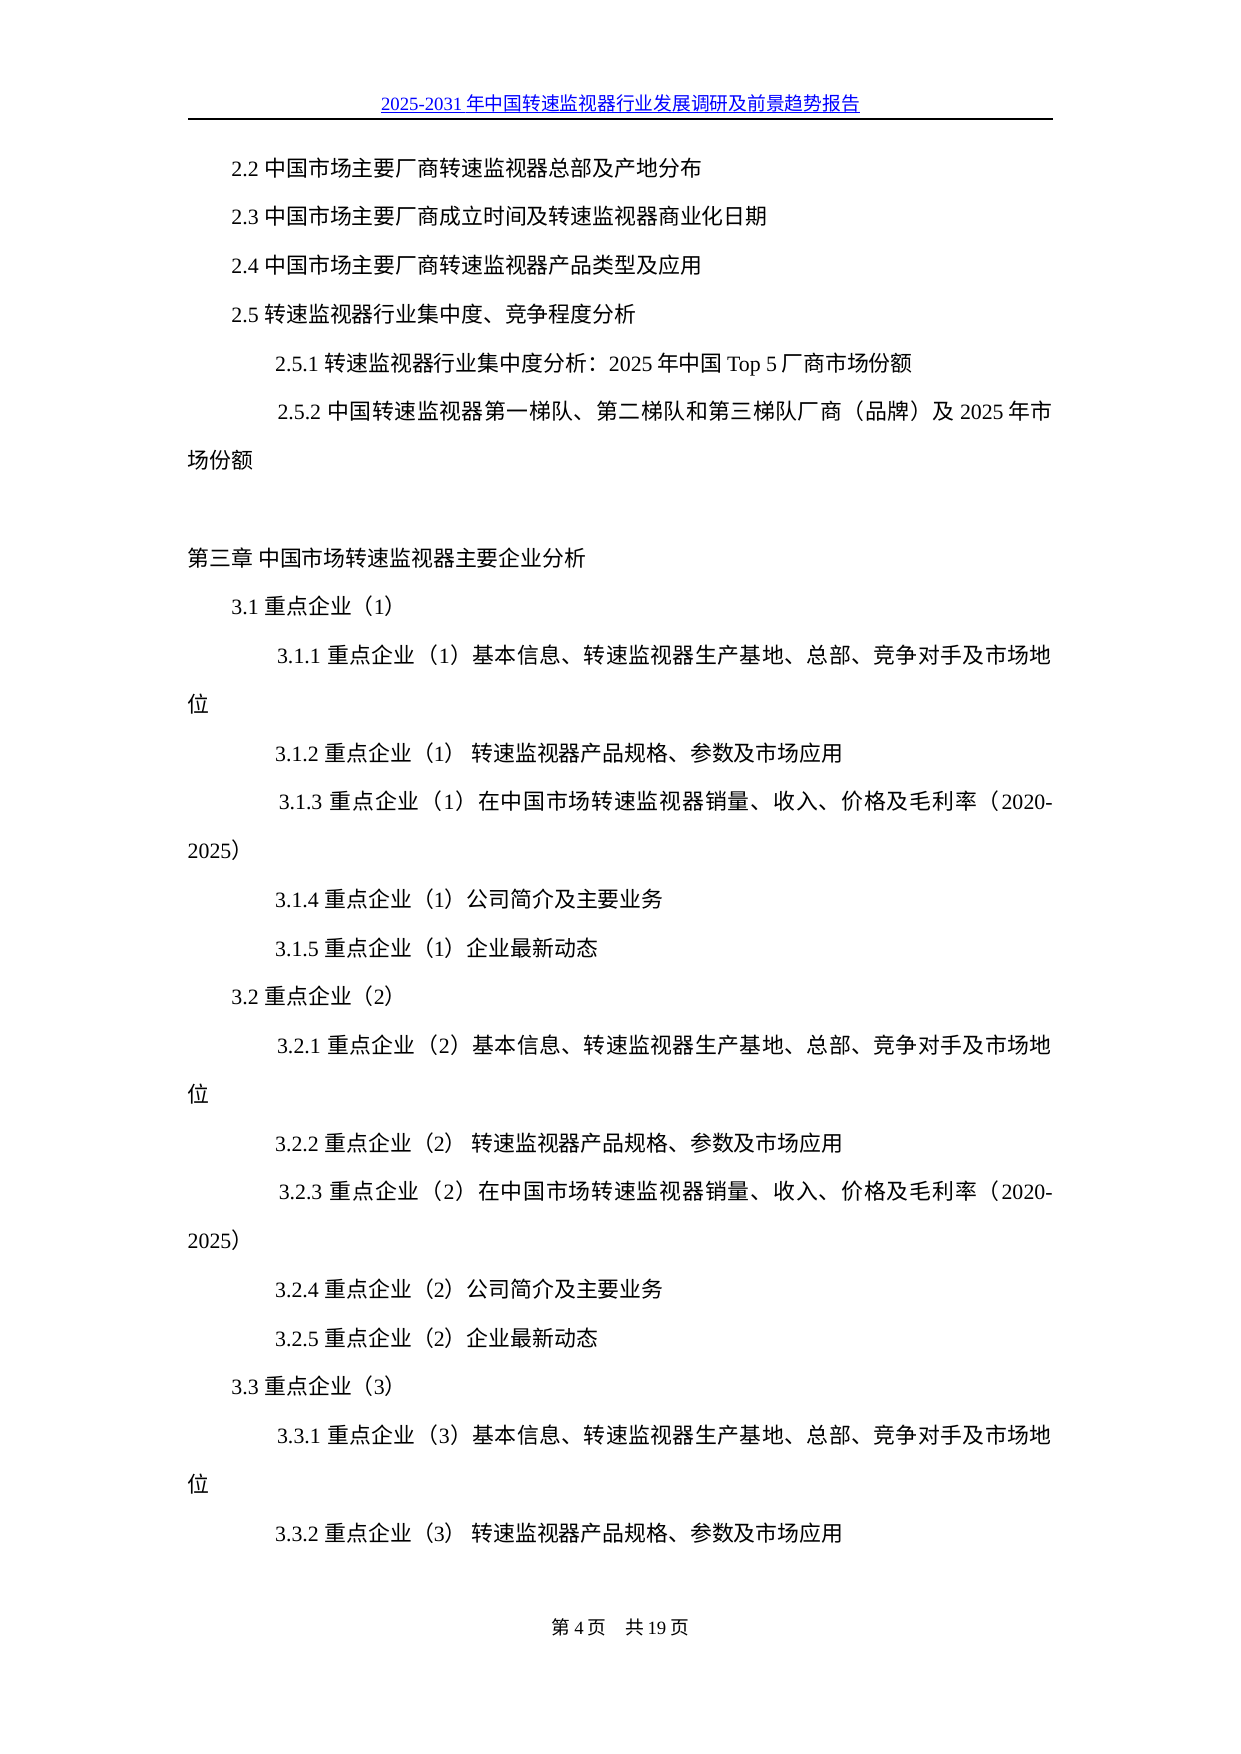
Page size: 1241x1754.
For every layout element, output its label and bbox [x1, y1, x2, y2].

text [187, 150, 1053, 1548]
